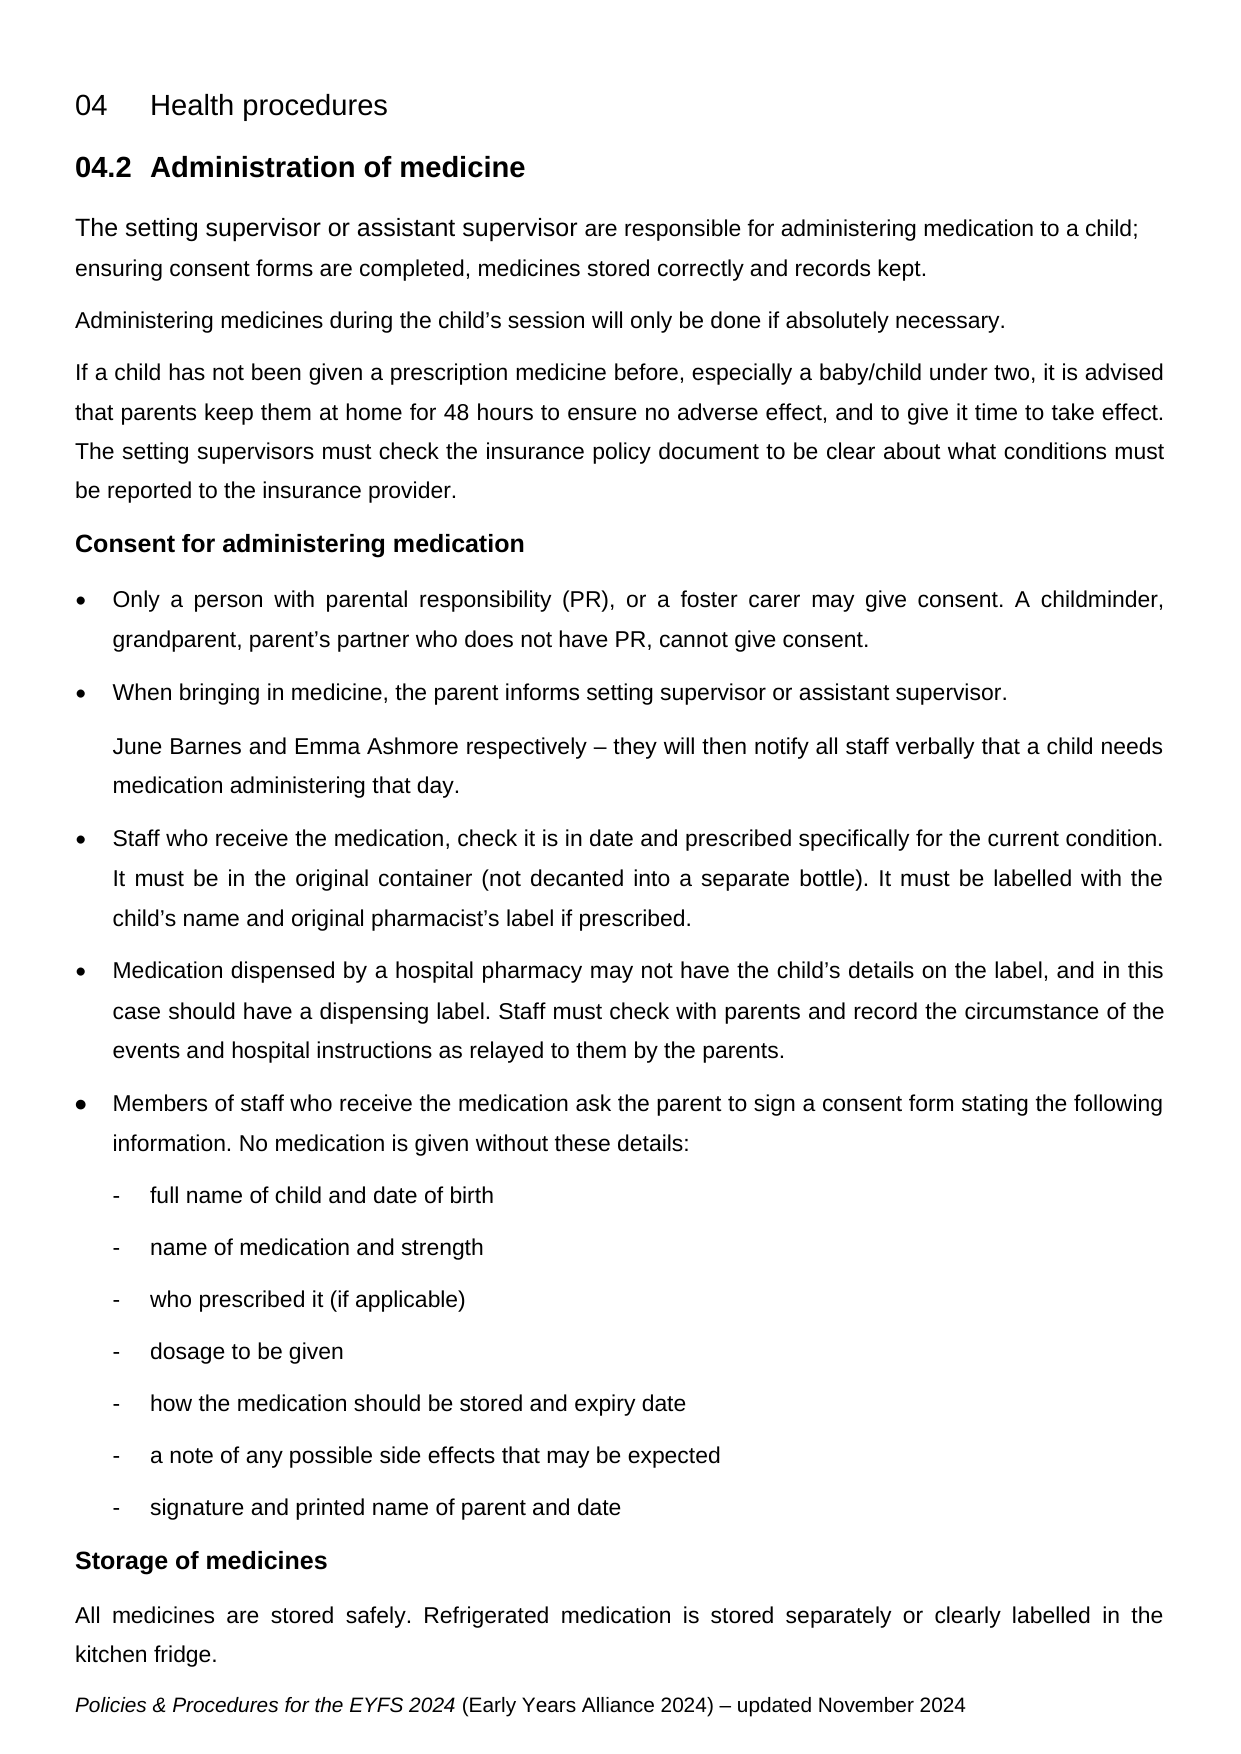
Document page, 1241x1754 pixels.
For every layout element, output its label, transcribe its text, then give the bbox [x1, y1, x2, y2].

text The setting supervisor or assistant supervisor are responsible for administering medication to a child; ensuring consent forms are completed, medicines stored correctly and records kept. [75, 213, 1165, 281]
text Storage of medicines [75, 1546, 1165, 1575]
list a note of any possible side effects that may be expected [112, 1442, 1165, 1469]
list how the medication should be stored and expiry date [112, 1390, 1165, 1417]
list signature and printed name of parent and date [112, 1494, 1165, 1521]
text 04.2 Administration of medicine [75, 150, 1165, 184]
list full name of child and date of birth [112, 1182, 1165, 1209]
text All medicines are stored safely. Refrigerated medication is stored separately or clearly labelled in the kitchen fridge. [75, 1602, 1165, 1668]
text Administering medicines during the child’s session will only be done if absolutely necessary. [75, 307, 1165, 333]
list When bringing in medicine, the parent informs setting supervisor or assistant supervisor. [75, 678, 1165, 706]
list who prescribed it (if applicable) [112, 1286, 1165, 1313]
list Medication dispensed by a hospital pharmacy may not have the child’s details on the label, and in this case should have a dispensing label. Staff must check with parents and record the circumstance of the events and hospital instructions as relayed to them by the parents. [75, 957, 1165, 1064]
list dosage to be given [112, 1338, 1165, 1365]
text June Barnes and Emma Ashmore respectively – they will then notify all staff verbally that a child needs medication administering that day. [112, 733, 1165, 798]
list Members of staff who receive the medication ask the parent to sign a consent form stating the following information. No medication is given without these details: [75, 1089, 1165, 1157]
text 04 Health procedures [75, 87, 1165, 121]
list Only a person with parental responsibility (PR), or a foster carer may give consent. A childminder, grandparent, parent’s partner who does not have PR, cannot give consent. [75, 585, 1165, 652]
list name of medication and strength [112, 1234, 1165, 1261]
text Consent for administering medication [75, 529, 1165, 558]
text If a child has not been given a prescription medicine before, especially a baby/child under two, it is advised that parents keep them at home for 48 hours to ensure no adverse effect, and to give it time to take effect. The setting supervisors must check the insurance policy document to be clear about what conditions must be reported to the insurance provider. [75, 359, 1165, 504]
list Staff who receive the medication, check it is in date and prescribed specifically for the current condition. It must be in the original container (not decanted into a separate bottle). It must be labelled with the child’s name and original pharmacist’s label if prescribed. [75, 824, 1165, 931]
